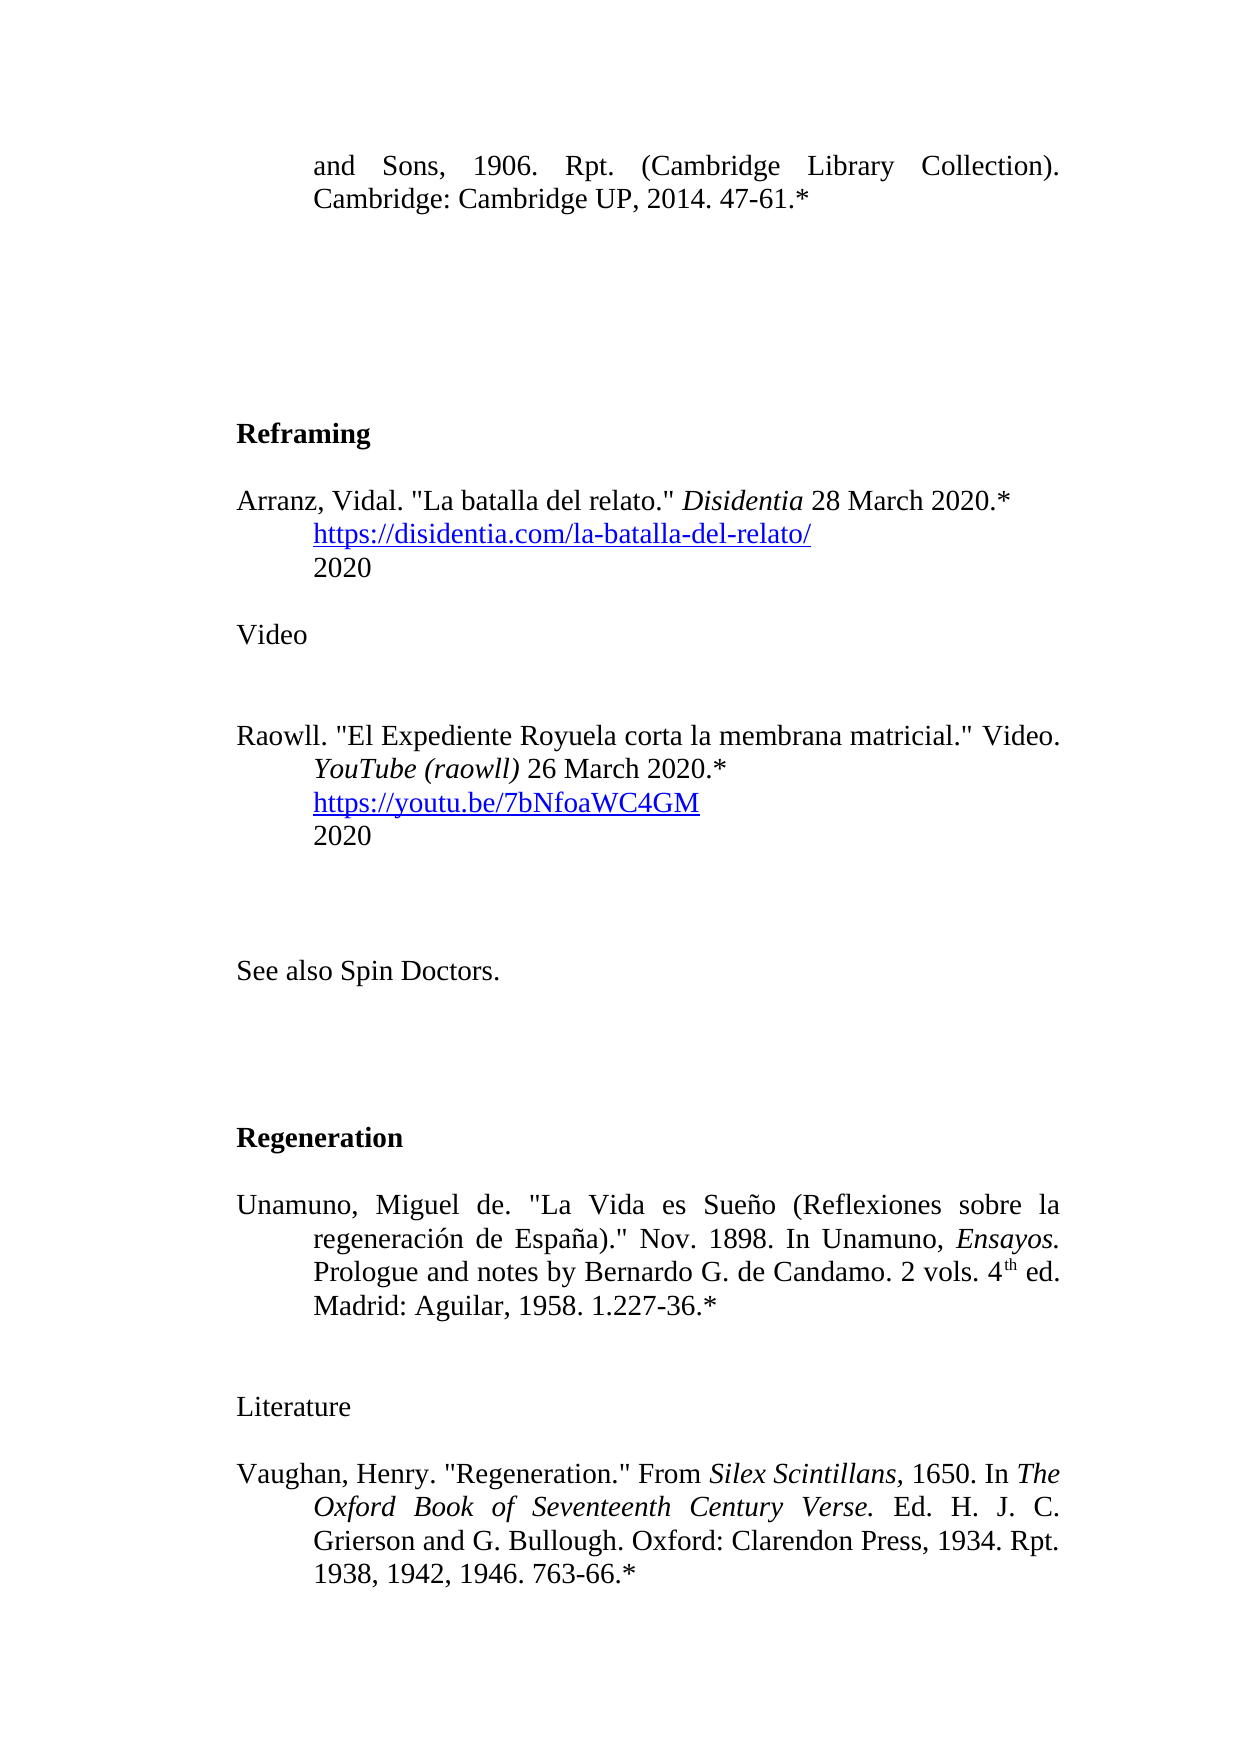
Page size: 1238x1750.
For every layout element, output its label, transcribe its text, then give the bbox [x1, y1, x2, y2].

text 2020 [236, 818, 1060, 852]
text Arranz, Vidal. "La batalla del relato." Disidentia 28 March 2020.* [236, 483, 1060, 517]
text https://disidentia.com/la-batalla-del-relato/ [236, 517, 1060, 550]
text Regeneration [236, 1120, 1060, 1154]
text Vaughan, Henry. "Regeneration." From Silex Scintillans, 1650. In The Oxford Book of Seventeenth Century Verse. Ed. H. J. C. Grierson and G. Bullough. Oxford: Clarendon Press, 1934. Rpt. 1938, 1942, 1946. 763-66.* [236, 1456, 1060, 1590]
text Raowll. "El Expediente Royuela corta la membrana matricial." Video. YouTube (raowll) 26 March 2020.* [236, 718, 1060, 785]
text Unamuno, Miguel de. "La Vida es Sueño (Reflexiones sobre la regeneración de España)." Nov. 1898. In Unamuno, Ensayos. Prologue and notes by Bernardo G. de Candamo. 2 vols. 4th ed. Madrid: Aguilar, 1958. 1.227-36.* [236, 1187, 1060, 1322]
text See also Spin Doctors. [236, 953, 1060, 986]
text Video [236, 617, 1060, 651]
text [236, 148, 1060, 215]
text 2020 [236, 550, 1060, 584]
text Reframing [236, 416, 1060, 449]
text https://youtu.be/7bNfoaWC4GM [236, 785, 1060, 818]
text Literature [236, 1389, 1060, 1422]
